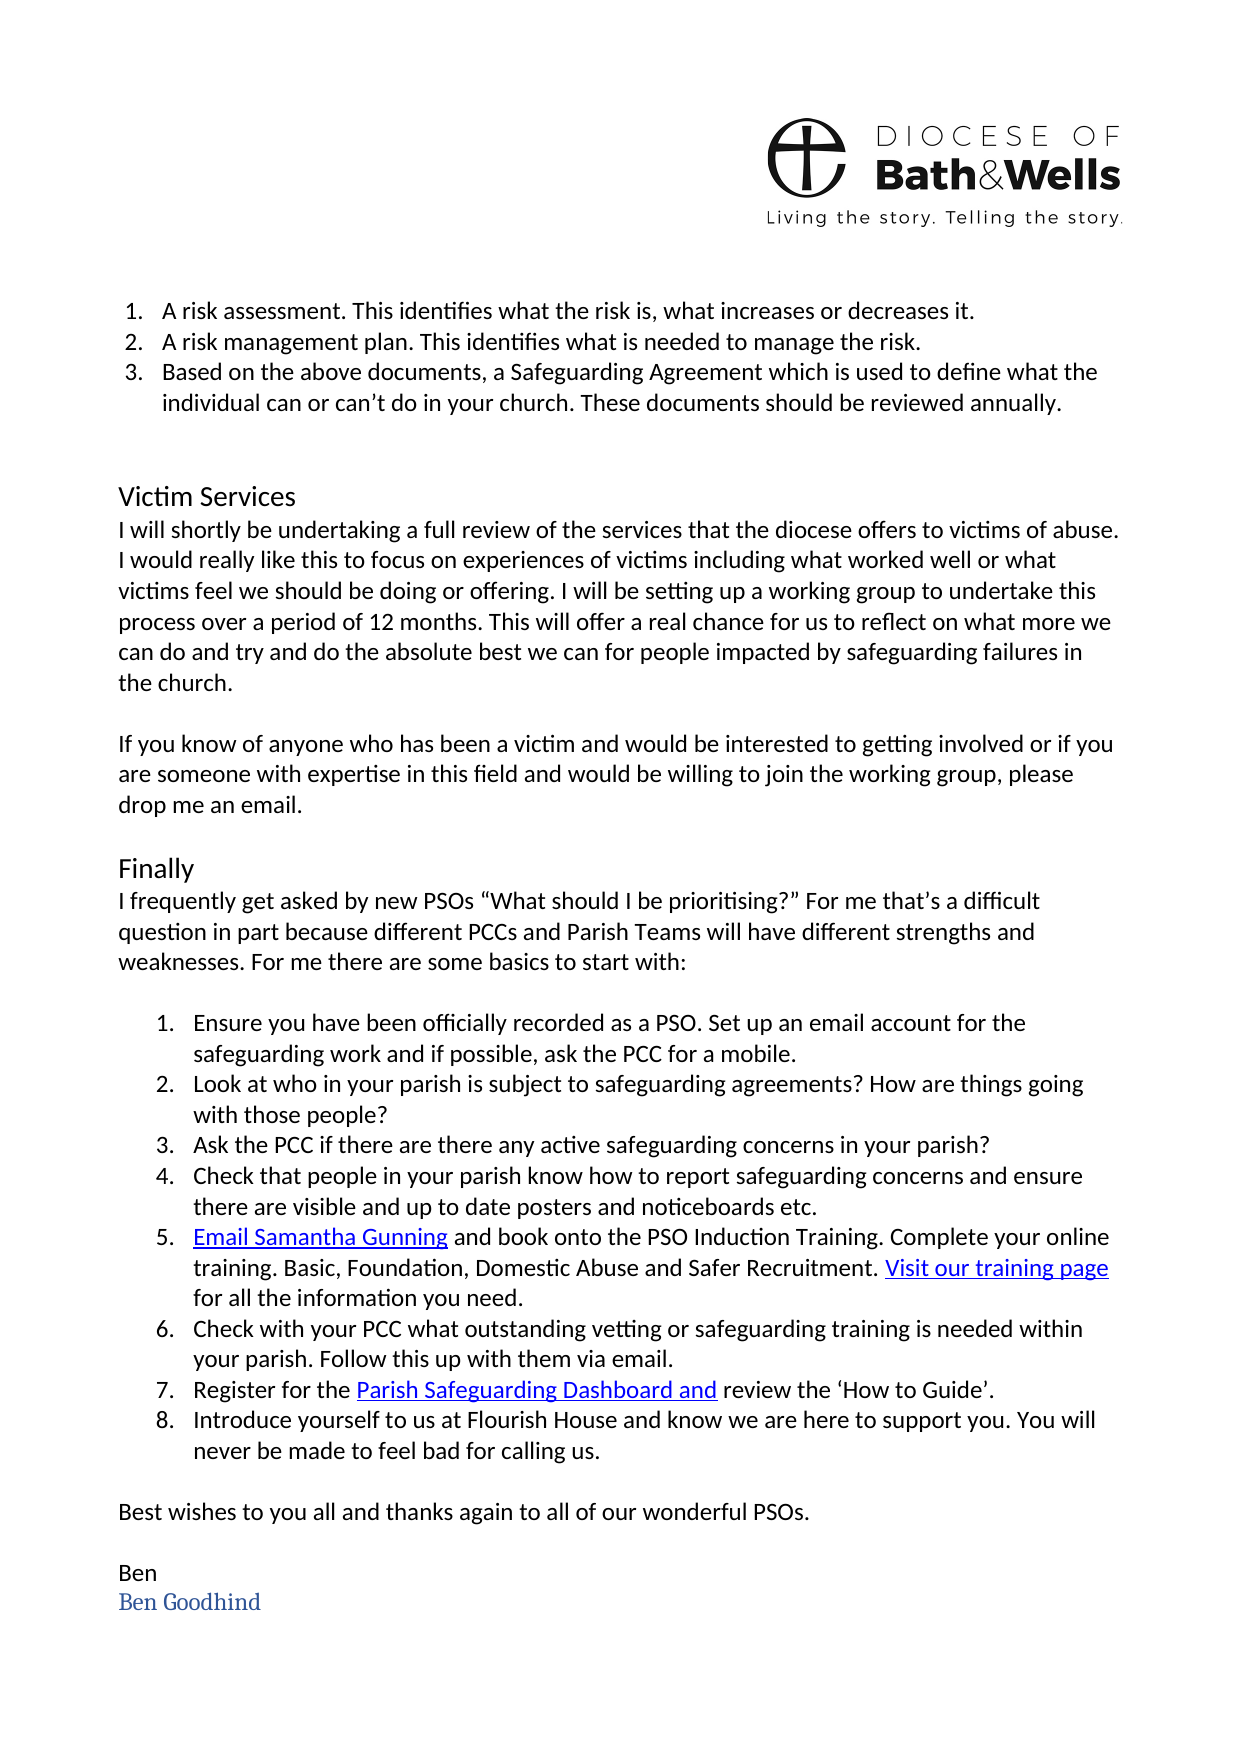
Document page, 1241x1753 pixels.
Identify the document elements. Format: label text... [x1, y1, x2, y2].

list Look at who in your parish is subject to safeguarding agreements? How are things going with those people? [156, 1068, 1122, 1129]
text I will shortly be undertaking a full review of the services that the diocese offers to victims of abuse. I would really like this to focus on experiences of victims including what worked well or what victims feel we should be doing or offering. I will be setting up a working group to undertake this process over a period of 12 months. This will offer a real chance for us to reflect on what more we can do and try and do the absolute best we can for people impacted by safeguarding failures in the church. [118, 514, 1122, 697]
list Based on the above documents, a Safeguarding Agreement which is used to define what the individual can or can’t do in your church. These documents should be reviewed annually. [124, 356, 1122, 417]
list Register for the Parish Safeguarding Dashboard and review the ‘How to Guide’. [156, 1374, 1122, 1404]
text If you know of anyone who has been a victim and would be interested to getting involved or if you are someone with expertise in this field and would be willing to join the working group, please drop me an email. [118, 728, 1122, 819]
text Victim Services [118, 478, 1122, 514]
text I frequently get asked by new PSOs “What should I be prioritising?” For me that’s a difficult question in part because different PCCs and Parish Teams will have different strengths and weaknesses. For me there are some basics to start with: [118, 885, 1122, 977]
picture [767, 118, 1123, 227]
text Best wishes to you all and thanks again to all of our wonderful PSOs. [118, 1496, 1122, 1526]
list Ensure you have been officially recorded as a PSO. Set up an email account for the safeguarding work and if possible, ask the PCC for a mobile. [156, 1007, 1122, 1068]
text Finally [118, 850, 1122, 885]
list A risk assessment. This identifies what the risk is, what increases or decreases it. [124, 295, 1122, 326]
list A risk management plan. This identifies what is needed to manage the risk. [124, 326, 1122, 356]
list Check that people in your parish know how to report safeguarding concerns and ensure there are visible and up to date posters and noticeboards etc. [156, 1160, 1122, 1221]
text Ben [118, 1557, 1122, 1587]
list Email Samantha Gunning and book onto the PSO Induction Training. Complete your online training. Basic, Foundation, Domestic Abuse and Safer Recruitment. Visit our training page for all the information you need. [156, 1221, 1122, 1313]
list Introduce yourself to us at Flourish House and know we are here to support you. You will never be made to feel bad for calling us. [156, 1404, 1122, 1465]
list Ask the PCC if there are there any active safeguarding concerns in your parish? [156, 1129, 1122, 1160]
list Check with your PCC what outstanding vetting or safeguarding training is needed within your parish. Follow this up with them via email. [156, 1313, 1122, 1374]
text Ben Goodhind [118, 1587, 1122, 1616]
